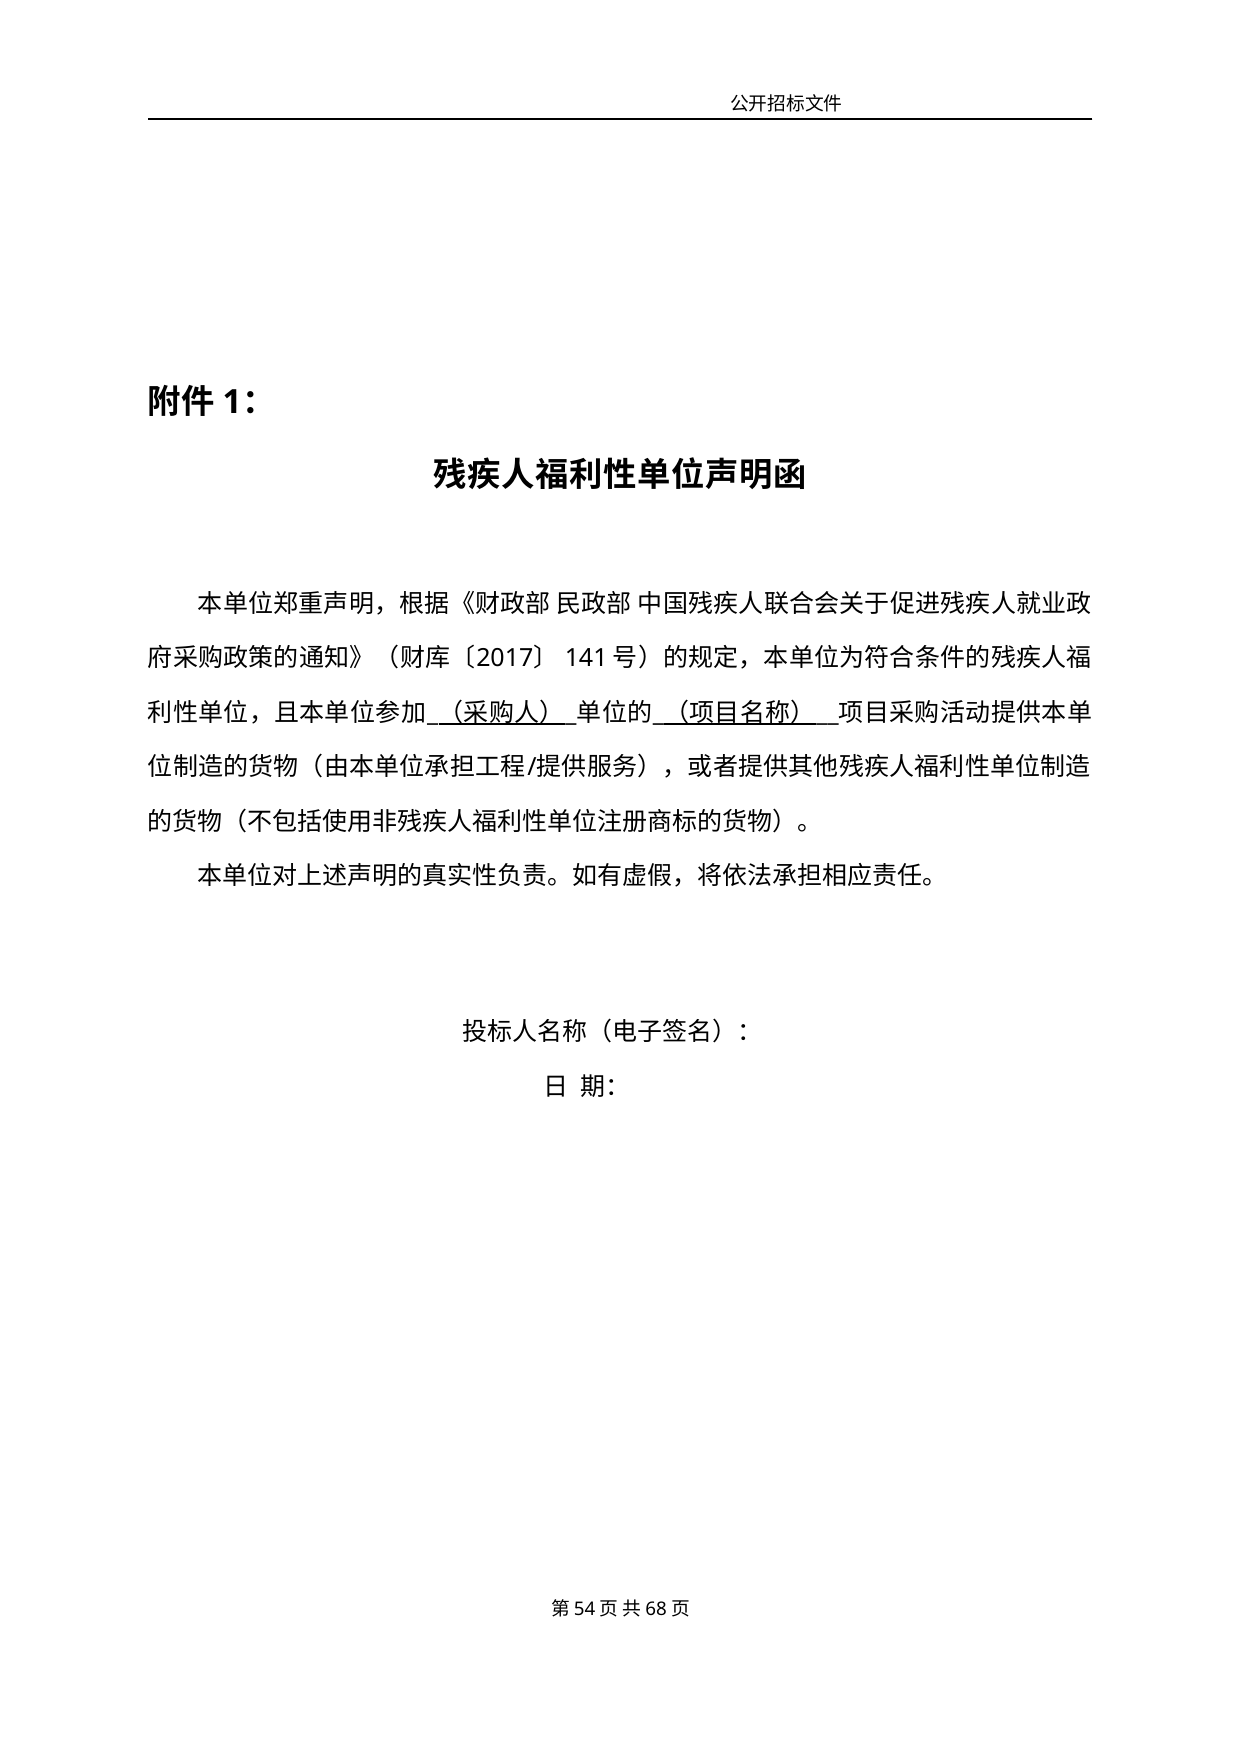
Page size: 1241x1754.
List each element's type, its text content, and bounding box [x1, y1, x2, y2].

text 日 期： [148, 1066, 930, 1102]
text 本单位对上述声明的真实性负责。如有虚假，将依法承担相应责任。 [148, 855, 1092, 892]
text 投标人名称（电子签名）： [148, 1012, 930, 1048]
text 残疾人福利性单位声明函 [148, 447, 1092, 496]
text 本单位郑重声明，根据《财政部 民政部 中国残疾人联合会关于促进残疾人就业政府采购政策的通知》（财库〔2017〕 141号）的规定，本单位为符合条件的残疾人福利性单位，且本单位参加_（采购人）_单位的_（项目名称）__项目采购活动提供本单位制造的货物（由本单位承担工程/提供服务），或者提供其他残疾人福利性单位制造的货物（不包括使用非残疾人福利性单位注册商标的货物）。 [148, 583, 1092, 837]
text 附件1： [148, 375, 1092, 423]
